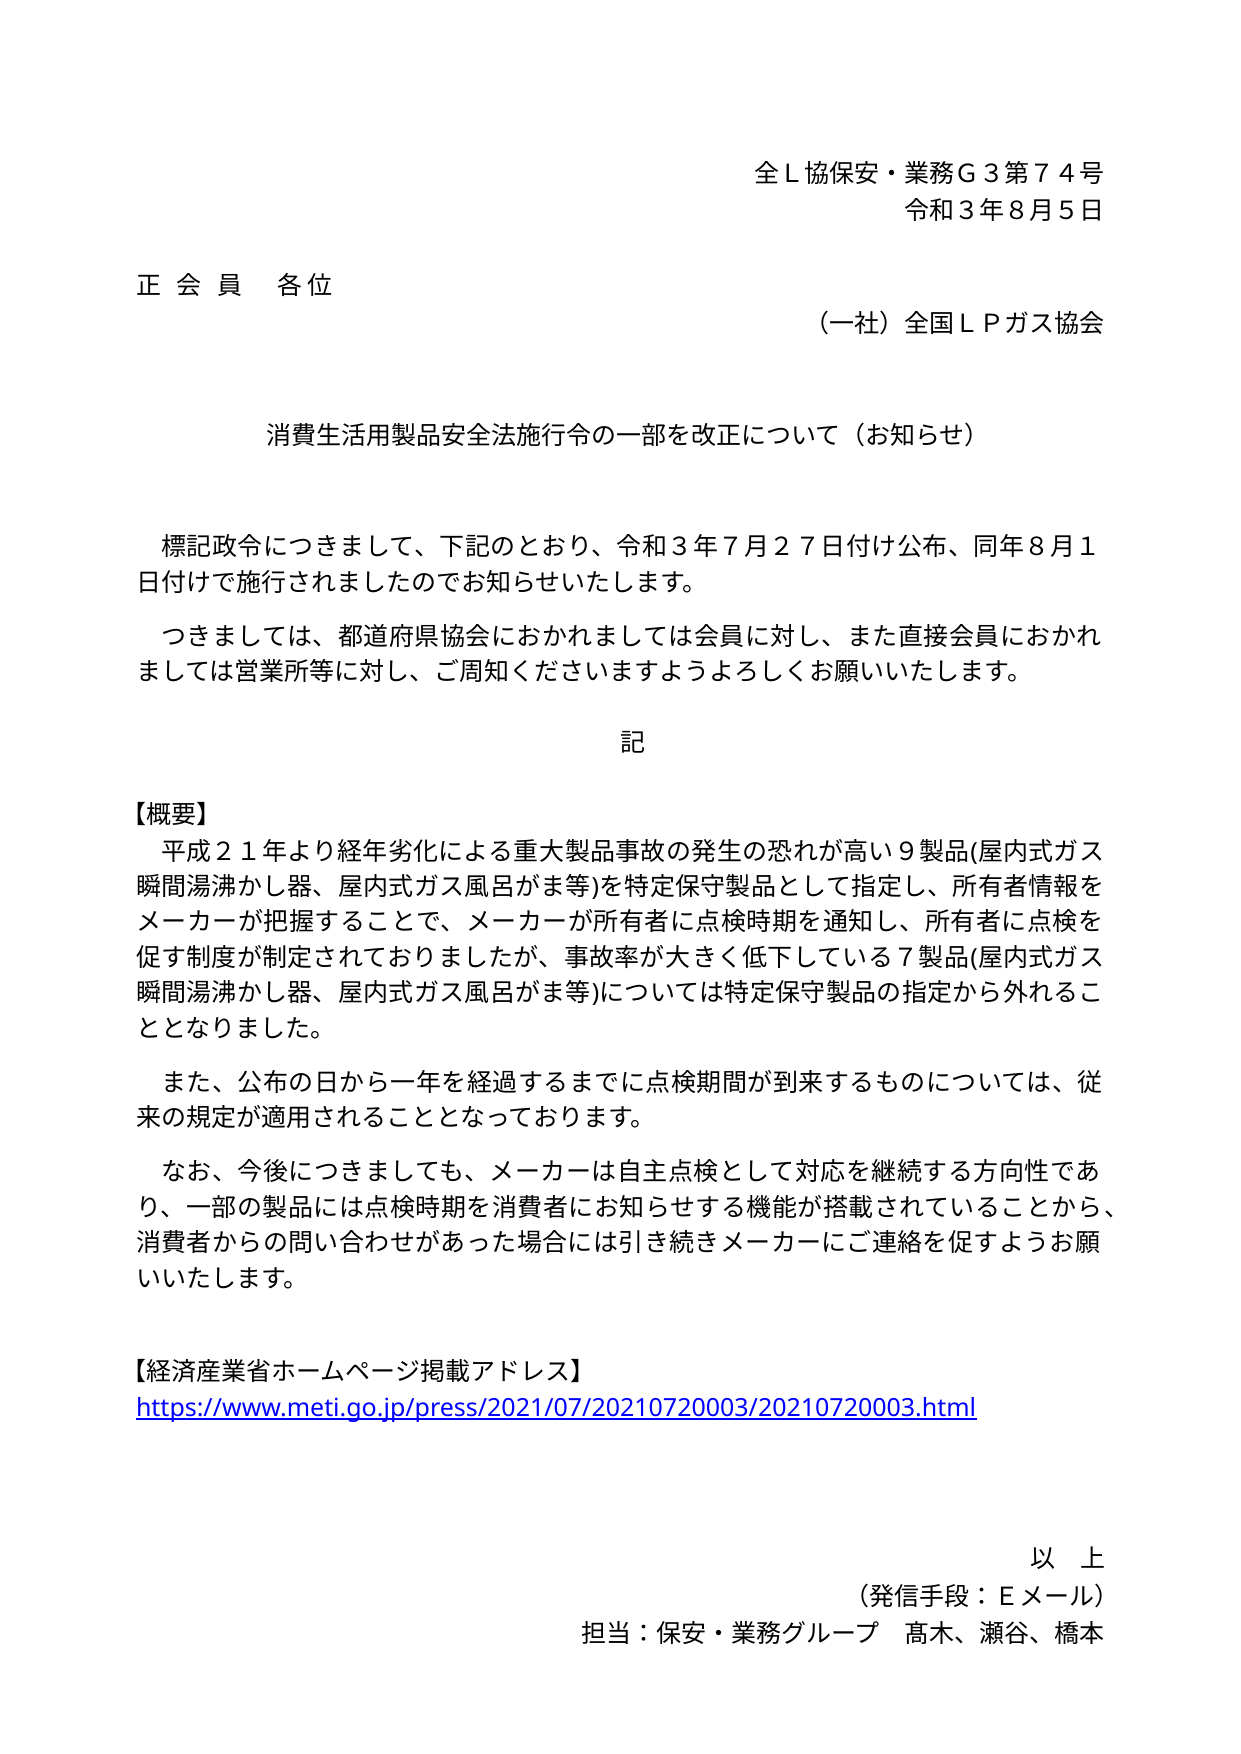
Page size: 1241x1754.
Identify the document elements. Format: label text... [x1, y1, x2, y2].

text 平成２１年より経年劣化による重大製品事故の発生の恐れが高い９製品(屋内式ガス瞬間湯沸かし器、屋内式ガス風呂がま等)を特定保守製品として指定し、所有者情報をメーカーが把握することで、メーカーが所有者に点検時期を通知し、所有者に点検を促す制度が制定されておりましたが、事故率が大きく低下している７製品(屋内式ガス瞬間湯沸かし器、屋内式ガス風呂がま等)については特定保守製品の指定から外れることとなりました。 [136, 832, 1104, 1044]
text （一社）全国ＬＰガス協会 [136, 302, 1104, 340]
text また、公布の日から一年を経過するまでに点検期間が到来するものについては、従来の規定が適用されることとなっております。 [136, 1063, 1104, 1134]
text 消費生活用製品安全法施行令の一部を改正について（お知らせ） [151, 415, 1104, 452]
text https://www.meti.go.jp/press/2021/07/20210720003/20210720003.html [136, 1388, 1104, 1425]
text 標記政令につきまして、下記のとおり、令和３年７月２７日付け公布、同年８月１日付けで施行されましたのでお知らせいたします。 [136, 527, 1104, 598]
text 記 [136, 723, 1104, 759]
text 【経済産業省ホームページ掲載アドレス】 [121, 1350, 1104, 1388]
text 正 会 員 各位 [136, 265, 1104, 302]
text つきましては、都道府県協会におかれましては会員に対し、また直接会員におかれましては営業所等に対し、ご周知くださいますようよろしくお願いいたします。 [136, 617, 1104, 688]
text 以 上 [136, 1538, 1104, 1575]
text なお、今後につきましても、メーカーは自主点検として対応を継続する方向性であり、一部の製品には点検時期を消費者にお知らせする機能が搭載されていることから、消費者からの問い合わせがあった場合には引き続きメーカーにご連絡を促すようお願いいたします。 [136, 1152, 1104, 1294]
text （発信手段：Ｅメール） [158, 1575, 1119, 1613]
text 【概要】 [121, 794, 1104, 832]
text 令和３年８月５日 [136, 190, 1104, 227]
text 担当：保安・業務グループ 髙木、瀬谷、橋本 [158, 1613, 1104, 1650]
text 全Ｌ協保安・業務Ｇ３第７４号 [165, 152, 1104, 190]
